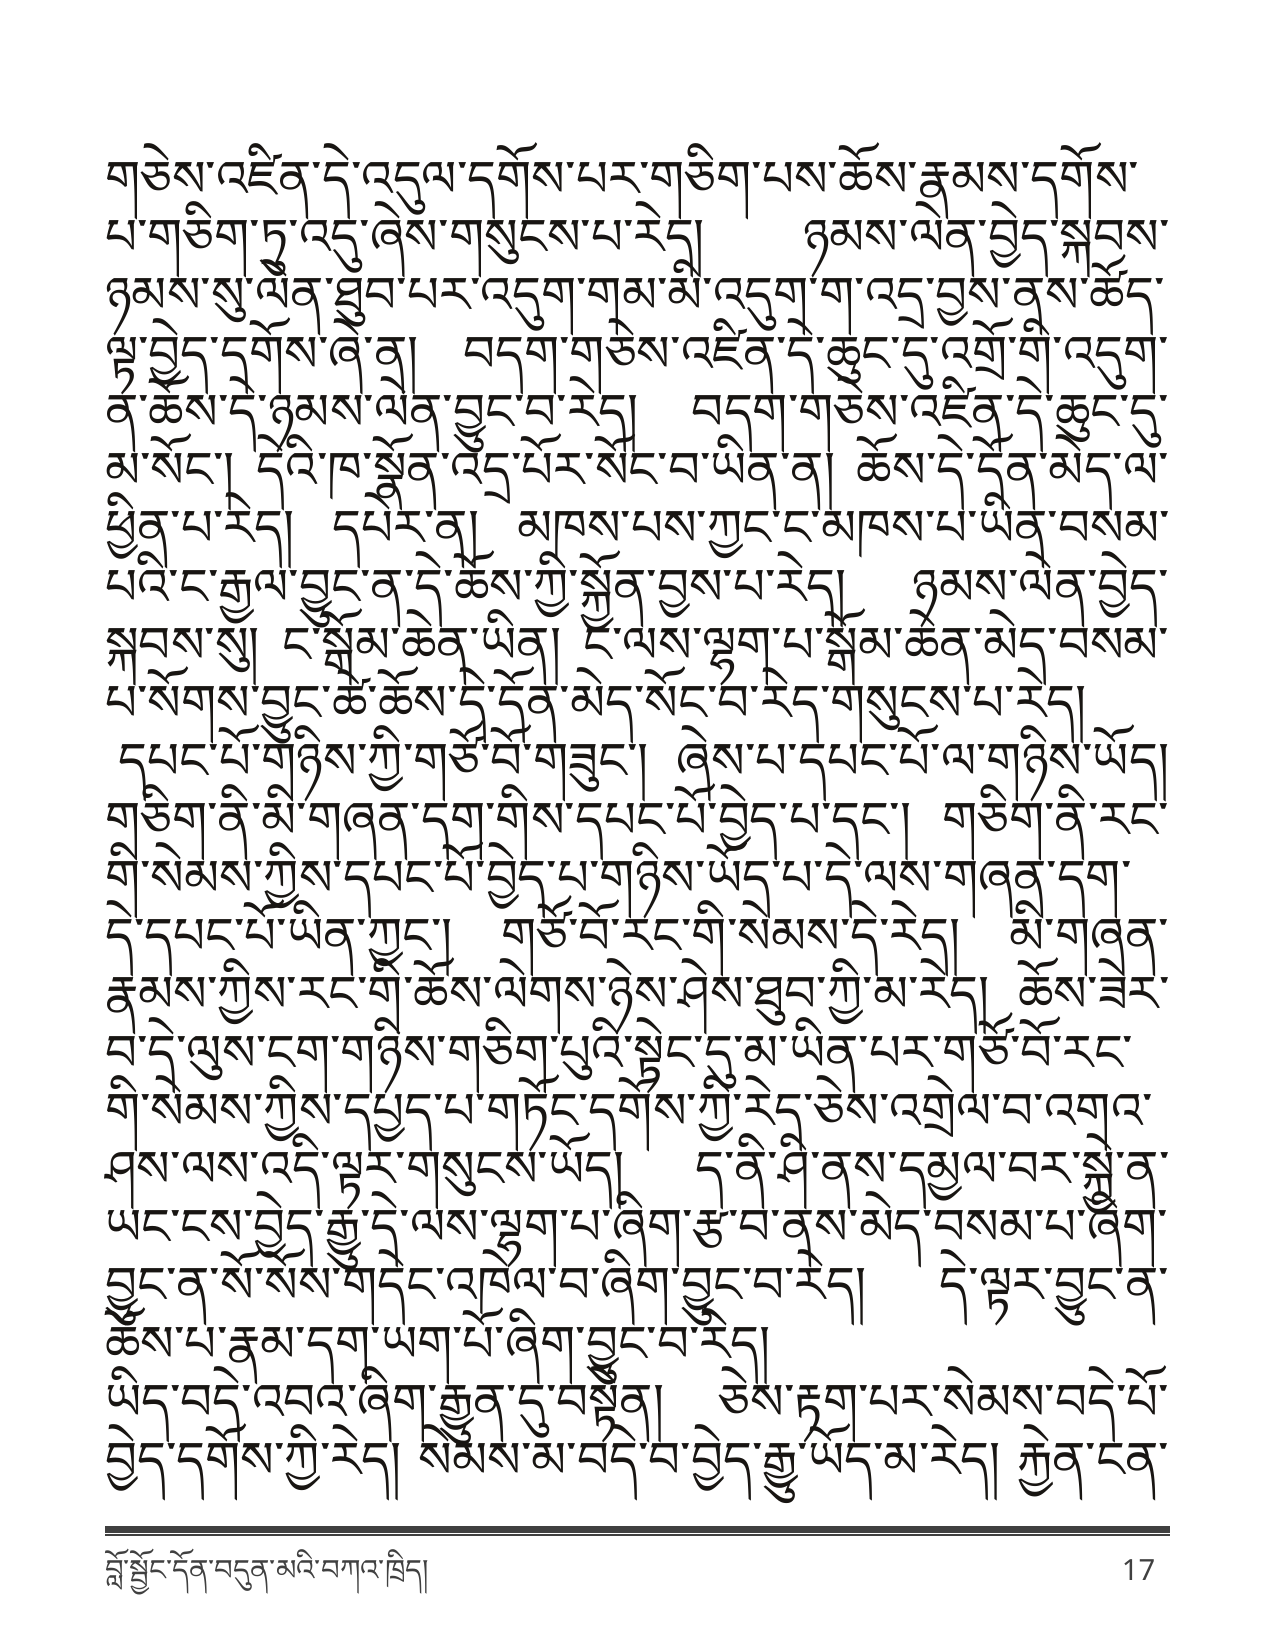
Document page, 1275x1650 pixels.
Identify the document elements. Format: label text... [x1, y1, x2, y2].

text དཔང་པོ་གཉིས་ཀྱི་གཙོ་བོ་གཟུང་། ཞེས་པ་དཔང་པོ་ལ་གཉིས་ཡོད། གཅིག་ནི་མི་གཞན་དག་གིས་དཔང་པོ་བྱེད་པ་དང་། གཅིག་ནི་རང་གི་སེམས་ཀྱིས་དཔང་པོ་བྱེད་པ་གཉིས་ཡོད་པ་དེ་ལས་གཞན་དག་དེ་དཔང་པོ་ཡིན་ཀྱང་། གཙོ་བོ་རང་གི་སེམས་དེ་རེད། མི་གཞན་རྣམས་ཀྱིས་རང་གི་ཆོས་ལེགས་ཉེས་ཤེས་ཐུབ་ཀྱི་མ་རེད། ཆོས་ཟེར་བ་དེ་ལུས་ངག་གཉིས་གཅིག་པུའི་སྟེང་དུ་མ་ཡིན་པར་གཙོ་བོ་རང་གི་སེམས་ཀྱིས་དཔྱད་པ་གཏོང་དགོས་ཀྱི་རེད་ཅེས་འགྲེལ་བ་འགའ་ཤས་ལས་འདི་ལྟར་གསུངས་ཡོད། ད་ནི་ཤི་ནས་དམྱལ་བར་སྐྱེ་ན་ཡང་ངས་བྱེད་རྒྱུ་དེ་ལས་ལྷག་པ་ཞིག་རྩ་བ་ནས་མེད་བསམ་པ་ཞིག་བྱུང་ན་སོ་སོས་གདེང་འཁེལ་བ་ཞིག་བྱུང་བ་རེད། དེ་ལྟར་བྱུང་ན་ཆོས་པ་རྣམ་དག་ཡག་པོ་ཞིག་བྱུང་བ་རེད། [105, 732, 1170, 1373]
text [105, 150, 1170, 732]
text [105, 1373, 1170, 1489]
